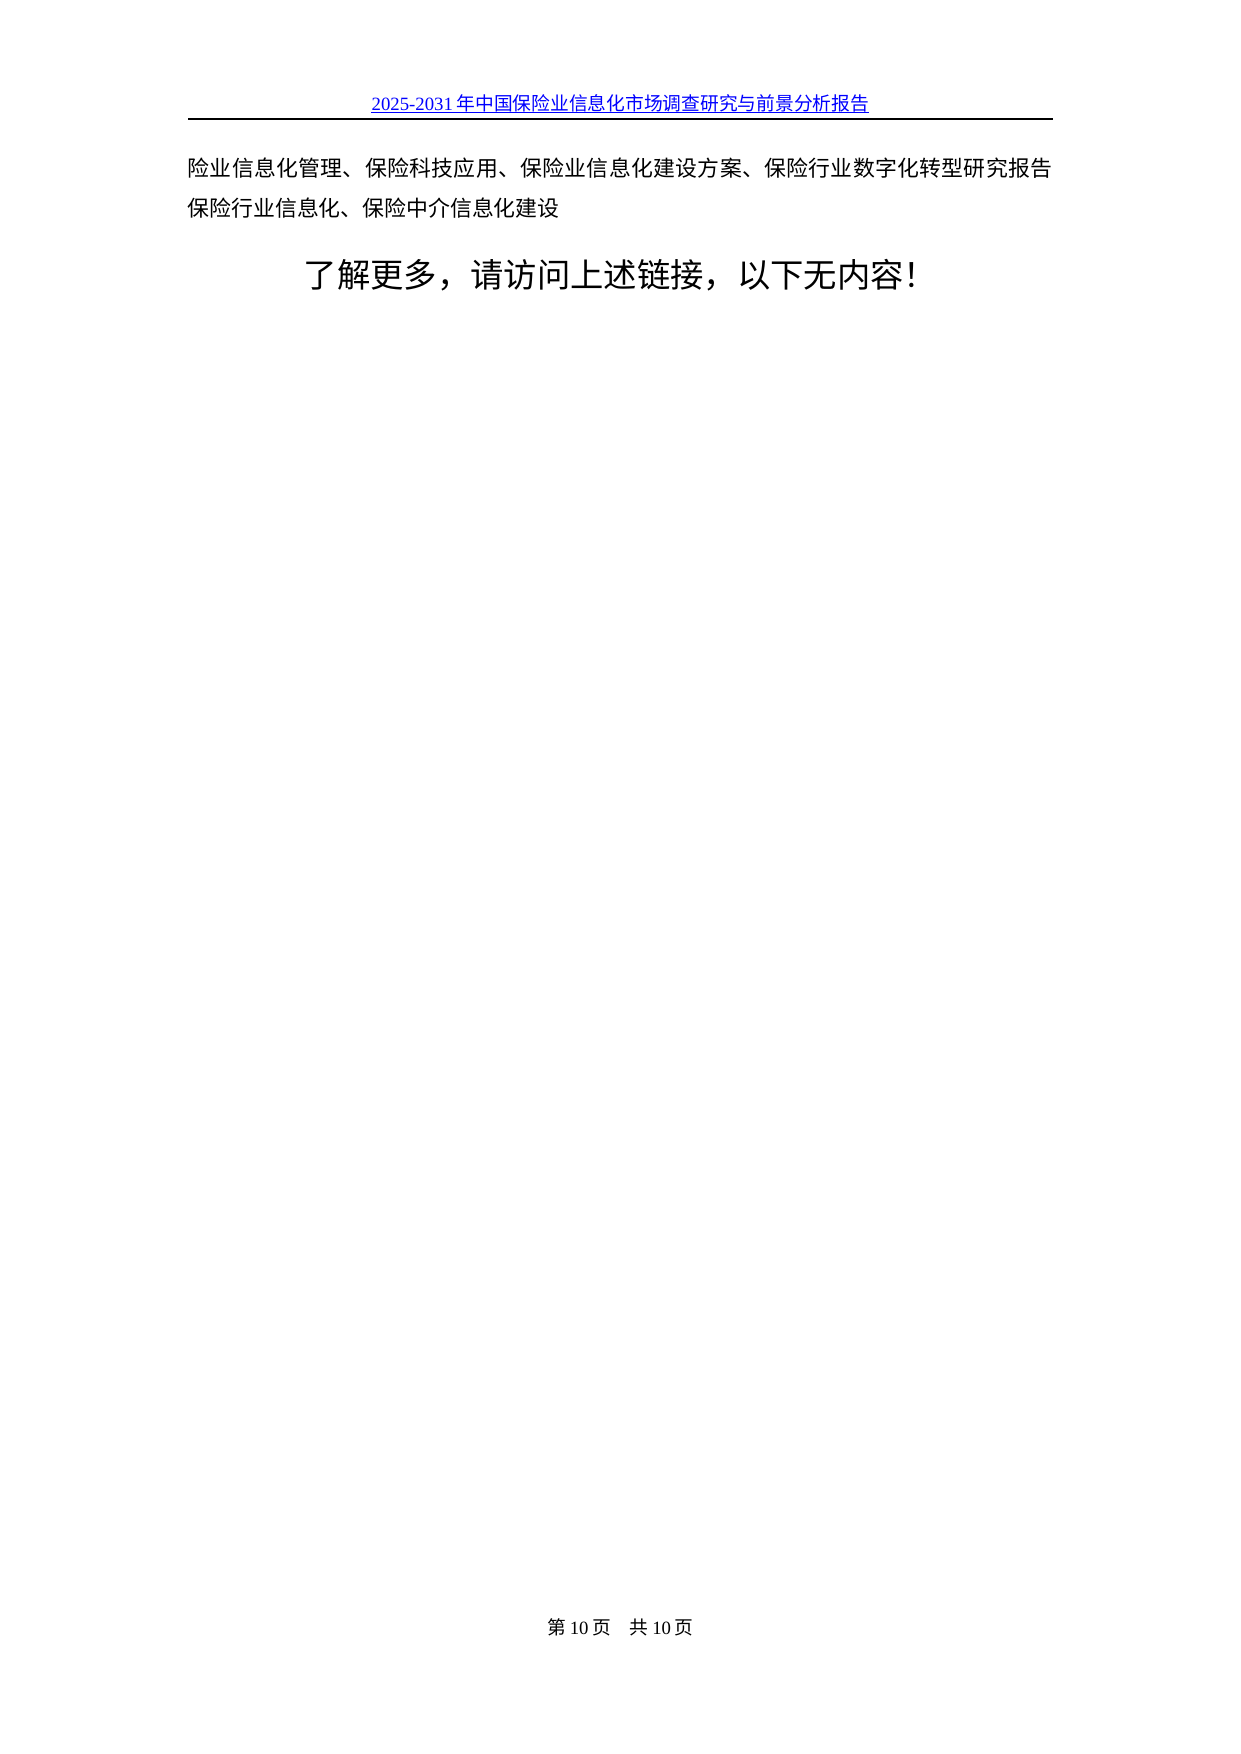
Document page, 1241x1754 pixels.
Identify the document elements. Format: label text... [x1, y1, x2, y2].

title 了解更多，请访问上述链接，以下无内容！ [187, 241, 1053, 306]
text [187, 150, 1053, 223]
